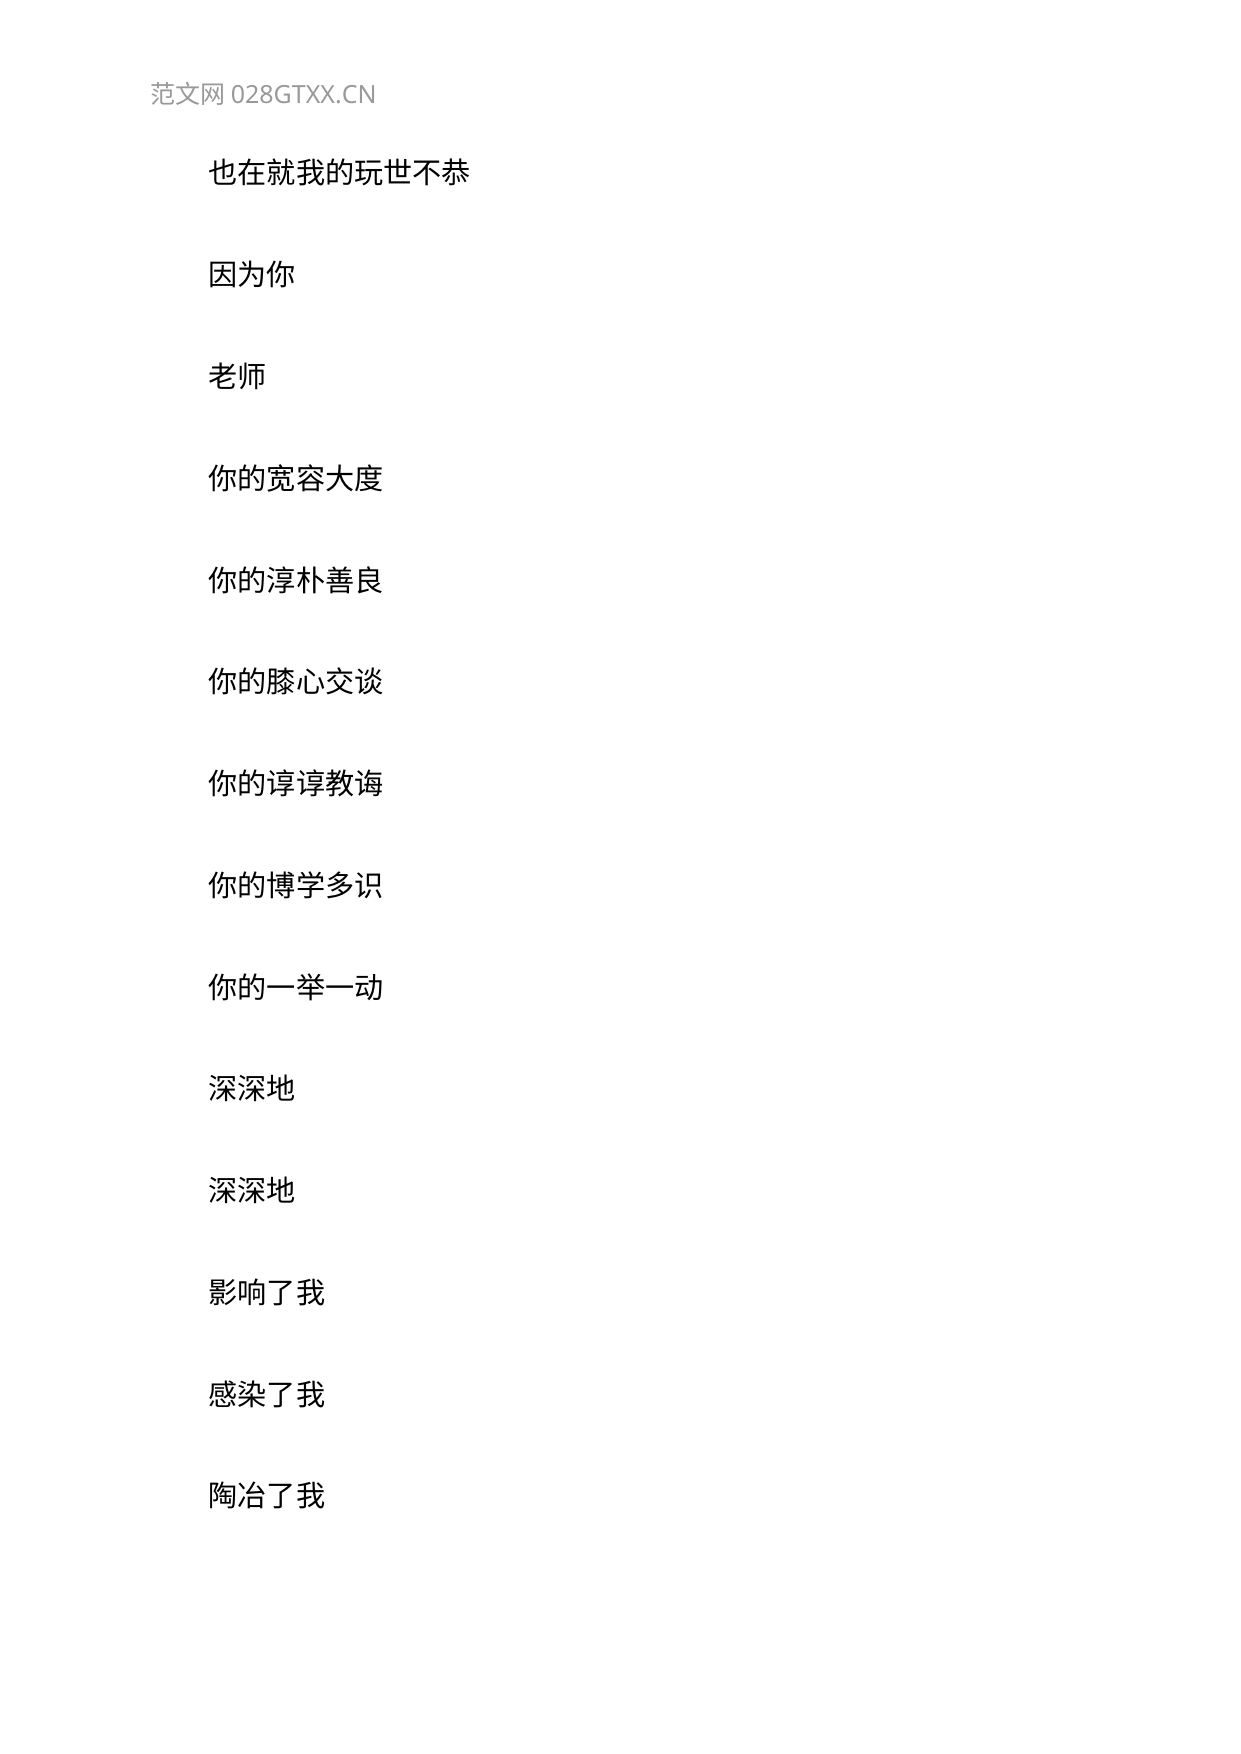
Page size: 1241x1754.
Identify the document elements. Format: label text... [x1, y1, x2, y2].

text 深深地 [150, 1168, 1090, 1210]
text 你的博学多识 [150, 862, 1090, 905]
text 因为你 [150, 252, 1090, 294]
text 老师 [150, 353, 1090, 396]
text 深深地 [150, 1066, 1090, 1108]
text 你的淳朴善良 [150, 557, 1090, 599]
text 也在就我的玩世不恭 [150, 150, 1090, 192]
text 你的谆谆教诲 [150, 761, 1090, 803]
text 感染了我 [150, 1371, 1090, 1413]
text 陶冶了我 [150, 1473, 1090, 1515]
text 影响了我 [150, 1269, 1090, 1312]
text 你的宽容大度 [150, 455, 1090, 498]
text 你的一举一动 [150, 964, 1090, 1006]
text 你的膝心交谈 [150, 659, 1090, 701]
